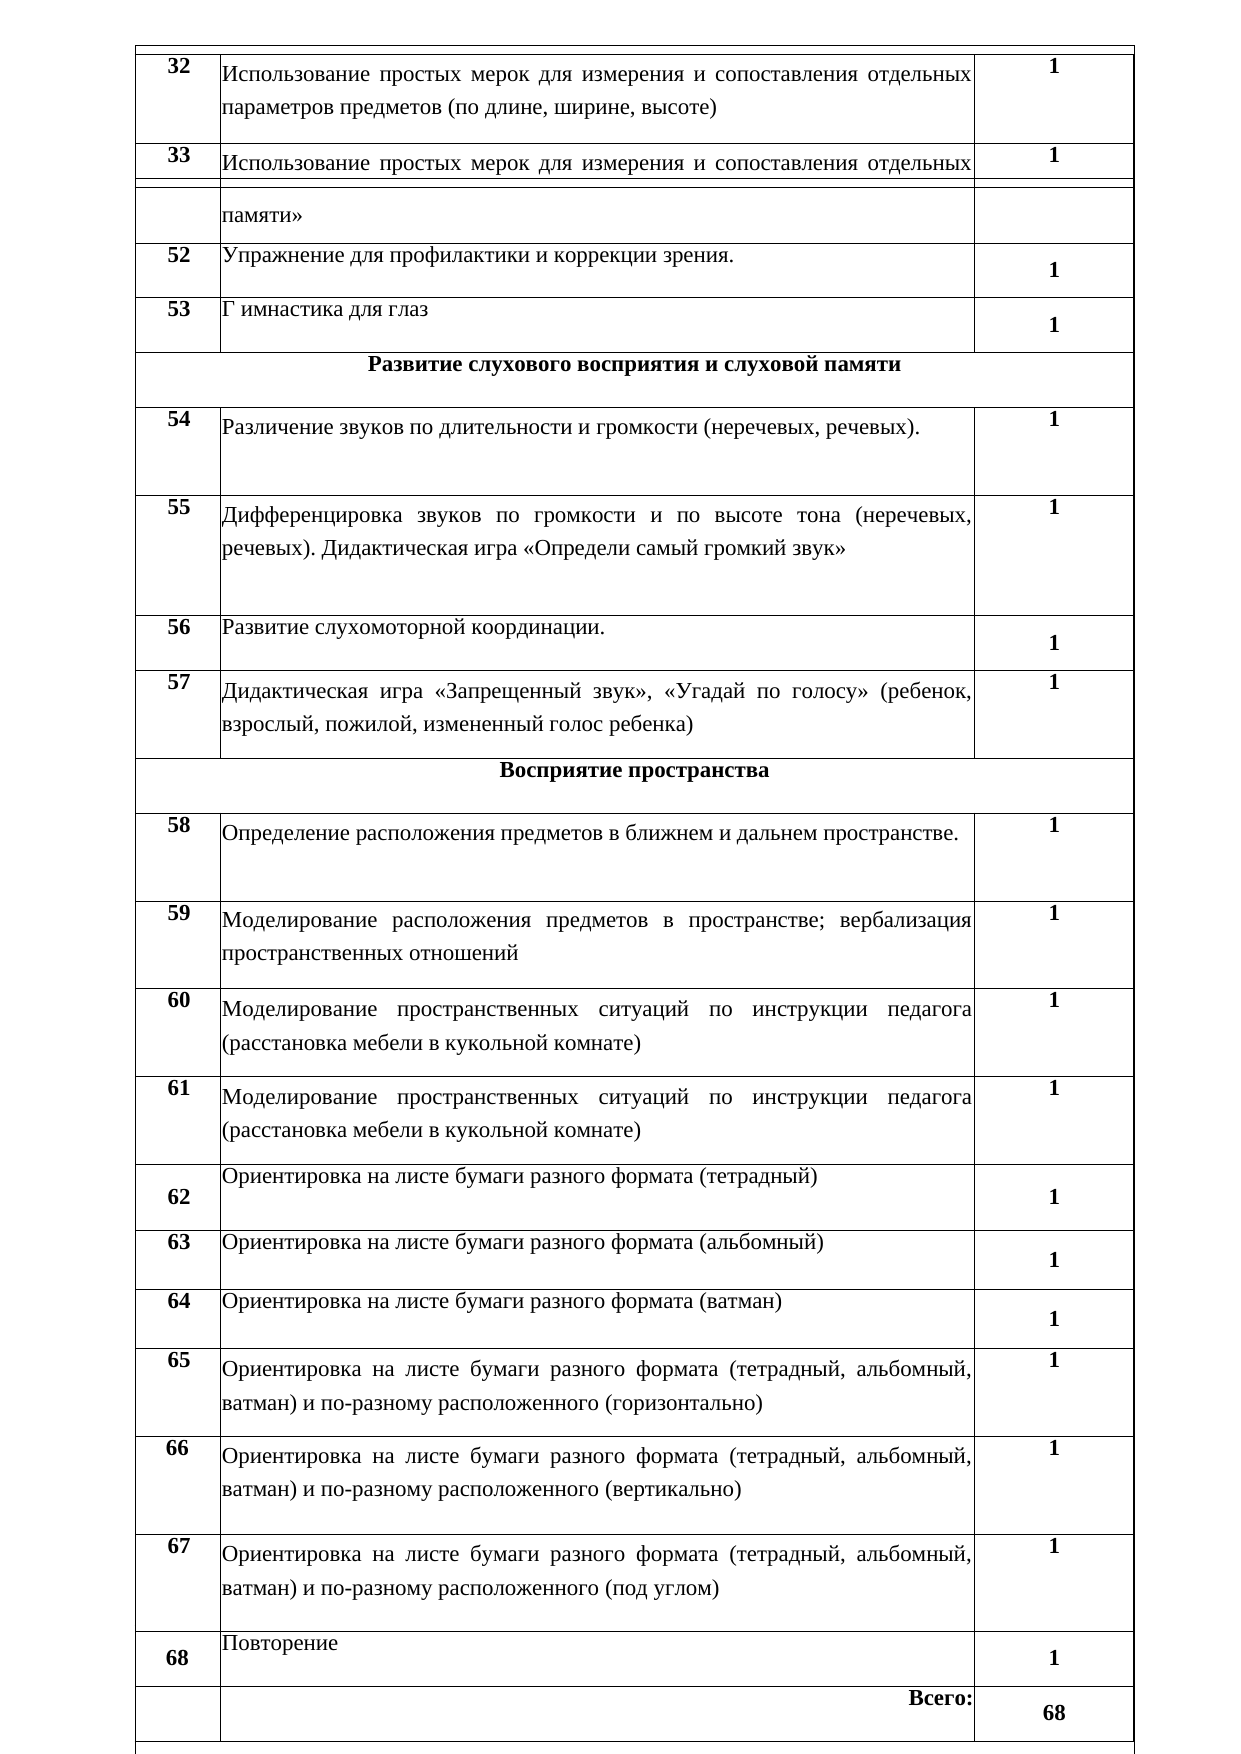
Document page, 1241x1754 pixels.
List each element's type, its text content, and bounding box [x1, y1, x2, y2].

table_cell 67 [136, 1535, 220, 1631]
table_cell 1 [975, 1290, 1133, 1348]
table_cell Восприятие пространства [136, 759, 1133, 813]
table_cell Развитие слухового восприятия и слуховой памяти [136, 353, 1133, 407]
table_cell Ориентировка на листе бумаги разного формата (тетрадный, альбомный, ватман) и по-разному расположенного (горизонтально) [221, 1349, 974, 1436]
table_cell 57 [136, 671, 220, 758]
table_cell 1 [975, 496, 1133, 615]
table_cell Определение расположения предметов в ближнем и дальнем пространстве. [221, 814, 974, 901]
table_cell 62 [136, 1165, 220, 1230]
table_cell 54 [136, 408, 220, 495]
table_cell Ориентировка на листе бумаги разного формата (ватман) [221, 1290, 974, 1348]
table_cell Ориентировка на листе бумаги разного формата (тетрадный, альбомный, ватман) и по-разному расположенного (вертикально) [221, 1437, 974, 1534]
table_cell Ориентировка на листе бумаги разного формата (альбомный) [221, 1231, 974, 1289]
table_cell Повторение [221, 1632, 974, 1686]
table_header [975, 188, 1133, 243]
table_cell 1 [975, 144, 1133, 178]
table_cell 1 [975, 902, 1133, 988]
table_cell 58 [136, 814, 220, 901]
table_cell Ориентировка на листе бумаги разного формата (тетрадный) [221, 1165, 974, 1230]
table_cell 33 [136, 144, 220, 178]
table_cell 1 [975, 1349, 1133, 1436]
table_cell Дифференцировка звуков по громкости и по высоте тона (неречевых, речевых). Дидактическая игра «Определи самый громкий звук» [221, 496, 974, 615]
table_cell 1 [975, 1535, 1133, 1631]
table_cell 68 [136, 1632, 220, 1686]
table_cell Дидактическая игра «Запрещенный звук», «Угадай по голосу» (ребенок, взрослый, пожилой, измененный голос ребенка) [221, 671, 974, 758]
table_cell 60 [136, 989, 220, 1076]
table_cell Различение звуков по длительности и громкости (неречевых, речевых). [221, 408, 974, 495]
table_cell 65 [136, 1349, 220, 1436]
table_cell Ориентировка на листе бумаги разного формата (тетрадный, альбомный, ватман) и по-разному расположенного (под углом) [221, 1535, 974, 1631]
table_cell Развитие слухомоторной координации. [221, 616, 974, 670]
table_cell 59 [136, 902, 220, 988]
table_header 1 [975, 55, 1133, 143]
table_cell 1 [975, 1632, 1133, 1686]
table_cell 55 [136, 496, 220, 615]
table_cell 1 [975, 1077, 1133, 1164]
table_cell [136, 1687, 220, 1741]
table_cell 53 [136, 298, 220, 352]
table_cell Всего: [221, 1687, 974, 1741]
table_header [136, 188, 220, 243]
table_cell 1 [975, 244, 1133, 297]
table_cell 1 [975, 1437, 1133, 1534]
table_header Использование простых мерок для измерения и сопоставления отдельных параметров предметов (по длине, ширине, высоте) [221, 55, 974, 143]
table_cell Моделирование расположения предметов в пространстве; вербализация пространственных отношений [221, 902, 974, 988]
table_header 32 [136, 55, 220, 143]
table_cell 1 [975, 671, 1133, 758]
table_cell 56 [136, 616, 220, 670]
table_cell 61 [136, 1077, 220, 1164]
table_cell 1 [975, 616, 1133, 670]
table_cell 1 [975, 408, 1133, 495]
table_cell 1 [975, 298, 1133, 352]
table_cell 66 [136, 1437, 220, 1534]
table_cell 52 [136, 244, 220, 297]
table_cell 68 [975, 1687, 1133, 1741]
table_cell 63 [136, 1231, 220, 1289]
table_cell 1 [975, 1231, 1133, 1289]
table_cell 1 [975, 1165, 1133, 1230]
table_header памяти» [221, 188, 974, 243]
table_cell 64 [136, 1290, 220, 1348]
table_cell Моделирование пространственных ситуаций по инструкции педагога (расстановка мебели в кукольной комнате) [221, 989, 974, 1076]
table_cell Моделирование пространственных ситуаций по инструкции педагога (расстановка мебели в кукольной комнате) [221, 1077, 974, 1164]
table_cell Г имнастика для глаз [221, 298, 974, 352]
table_cell Упражнение для профилактики и коррекции зрения. [221, 244, 974, 297]
table_cell Использование простых мерок для измерения и сопоставления отдельных параметров предметов (по длине, ширине, высоте) [221, 144, 974, 178]
table_cell 1 [975, 814, 1133, 901]
table_cell 1 [975, 989, 1133, 1076]
